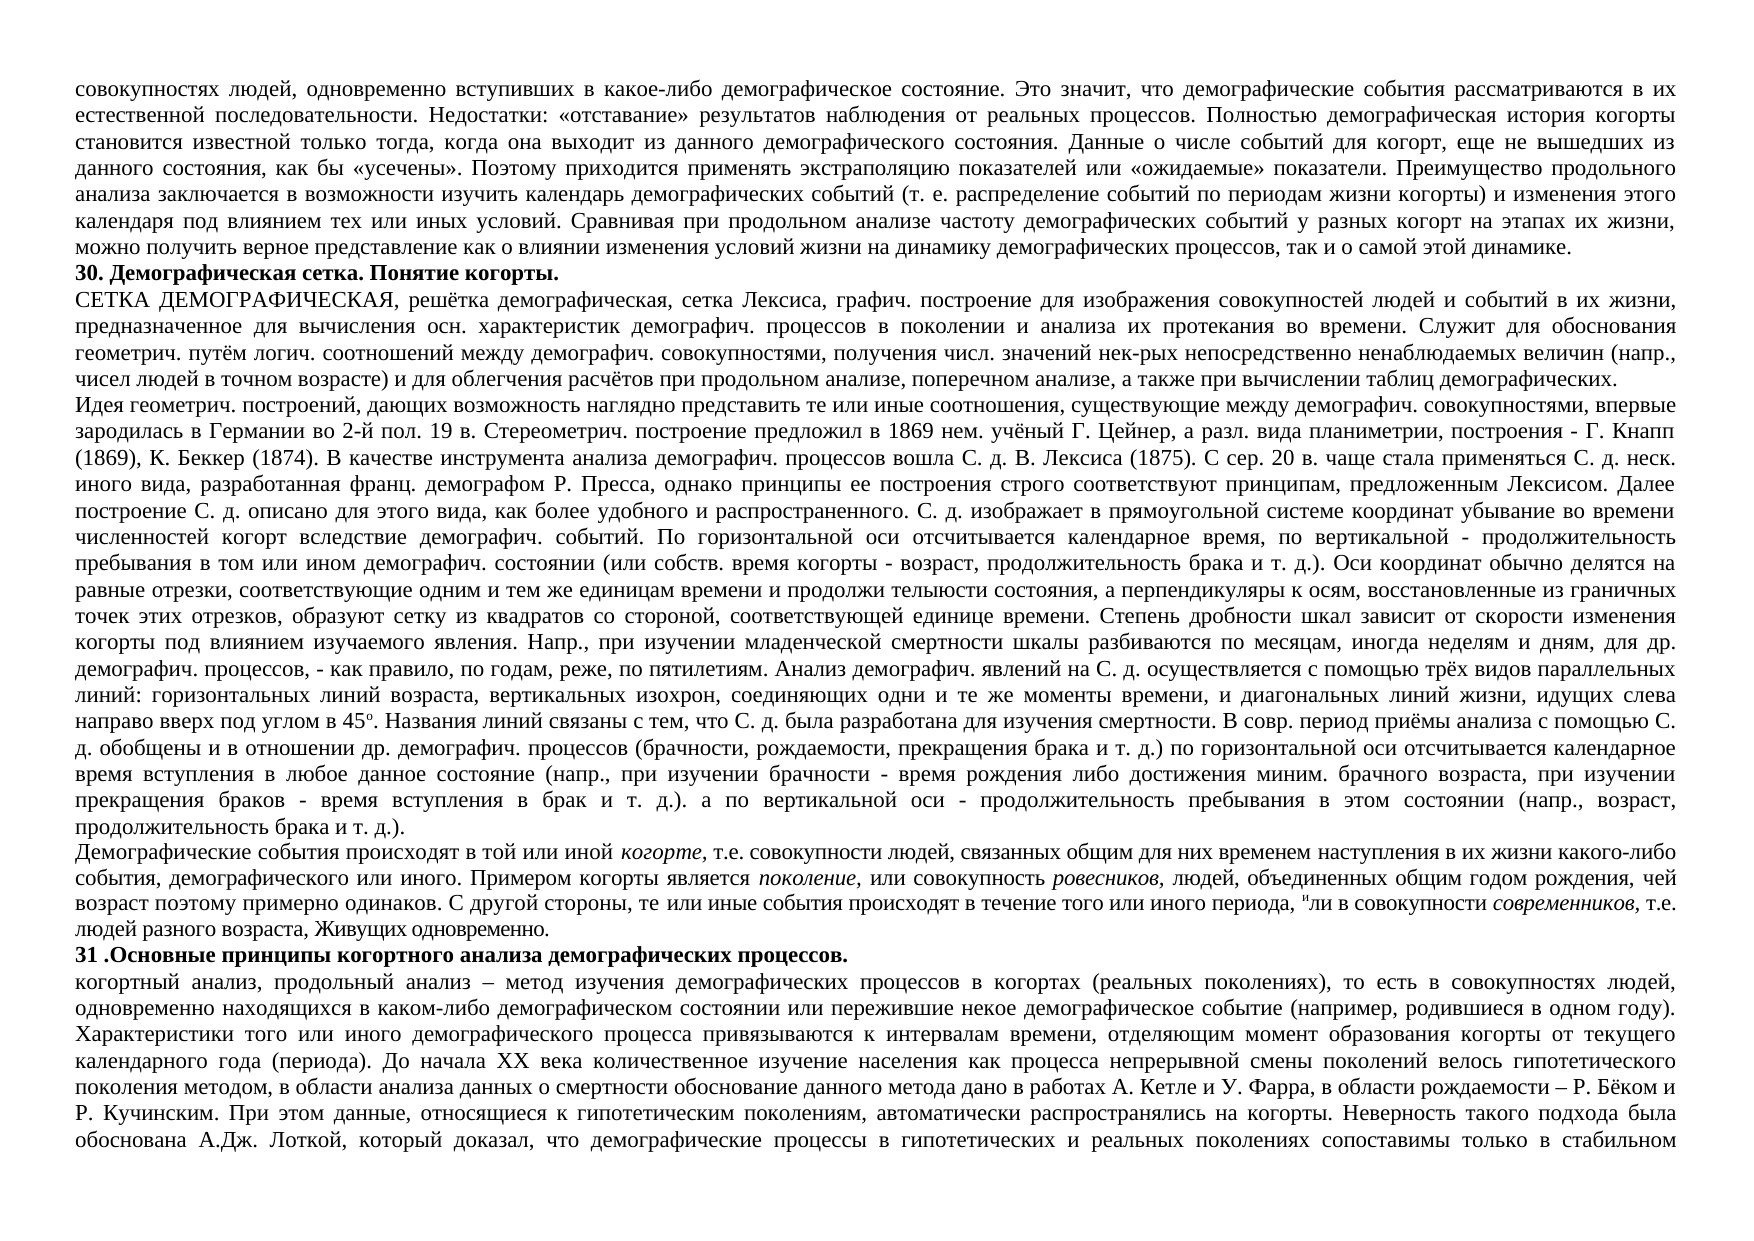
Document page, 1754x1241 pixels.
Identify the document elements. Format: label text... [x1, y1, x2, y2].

text 30. Демографическая сетка. Понятие когорты. [75, 259, 1679, 286]
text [75, 75, 1679, 259]
text СЕТКА ДЕМОГРАФИЧЕСКАЯ, решётка демографическая, сетка Лексиса, графич. построение для изображения совокупностей людей и событий в их жизни, предназначенное для вычисления осн. характеристик демографич. процессов в поколении и анализа их протекания во времени. Служит для обоснования геометрич. путём логич. соотношений между демографич. совокупностями, получения числ. значений нек-рых непосредственно ненаблюдаемых величин (напр., чисел людей в точном возрасте) и для облегчения расчётов при продольном анализе, поперечном анализе, а также при вычислении таблиц демографических. [75, 286, 1679, 391]
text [75, 968, 1679, 1152]
text Демографические события происходят в той или иной когорте, т.е. совокупности людей, связанных общим для них временем наступления в их жизни какого-либо события, демографического или иного. Примером когорты является поколение, или совокупность ровесников, людей, объединенных общим годом рождения, чей возраст поэтому примерно одинаков. С другой стороны, те или иные события происходят в течение того или иного периода, или в совокупности современников, т.е. людей разного возраста, Живущих одновременно. [75, 839, 1677, 941]
text 31 .Основные принципы когортного анализа демографических процессов. [75, 941, 1679, 968]
text Идея геометрич. построений, дающих возможность наглядно представить те или иные соотношения, существующие между демографич. совокупностями, впервые зародилась в Германии во 2-й пол. 19 в. Стереометрич. построение предложил в 1869 нем. учёный Г. Цейнер, а разл. вида планиметрии, построения - Г. Кнапп (1869), К. Беккер (1874). В качестве инструмента анализа демографич. процессов вошла С. д. В. Лексиса (1875). С сер. 20 в. чаще стала применяться С. д. неск. иного вида, разработанная франц. демографом Р. Пресса, однако принципы ее построения строго соответствуют принципам, предложенным Лексисом. Далее построение С. д. описано для этого вида, как более удобного и распространенного. С. д. изображает в прямоугольной системе координат убывание во времени численностей когорт вследствие демографич. событий. По горизонтальной оси отсчитывается календарное время, по вертикальной - продолжительность пребывания в том или ином демографич. состоянии (или собств. время когорты - возраст, продолжительность брака и т. д.). Оси координат обычно делятся на равные отрезки, соответствующие одним и тем же единицам времени и продолжи телыюсти состояния, а перпендикуляры к осям, восстановленные из граничных точек этих отрезков, образуют сетку из квадратов со стороной, соответствующей единице времени. Степень дробности шкал зависит от скорости изменения когорты под влиянием изучаемого явления. Напр., при изучении младенческой смертности шкалы разбиваются по месяцам, иногда неделям и дням, для др. демографич. процессов, - как правило, по годам, реже, по пятилетиям. Анализ демографич. явлений на С. д. осуществляется с помощью трёх видов параллельных линий: горизонтальных линий возраста, вертикальных изохрон, соединяющих одни и те же моменты времени, и диагональных линий жизни, идущих слева направо вверх под углом в 45o. Названия линий связаны с тем, что С. д. была разработана для изучения смертности. В совр. период приёмы анализа с помощью С. д. обобщены и в отношении др. демографич. процессов (брачности, рождаемости, прекращения брака и т. д.) по горизонтальной оси отсчитывается календарное время вступления в любое данное состояние (напр., при изучении брачности - время рождения либо достижения миним. брачного возраста, при изучении прекращения браков - время вступления в брак и т. д.). а по вертикальной оси - продолжительность пребывания в этом состоянии (напр., возраст, продолжительность брака и т. д.). [75, 391, 1679, 839]
